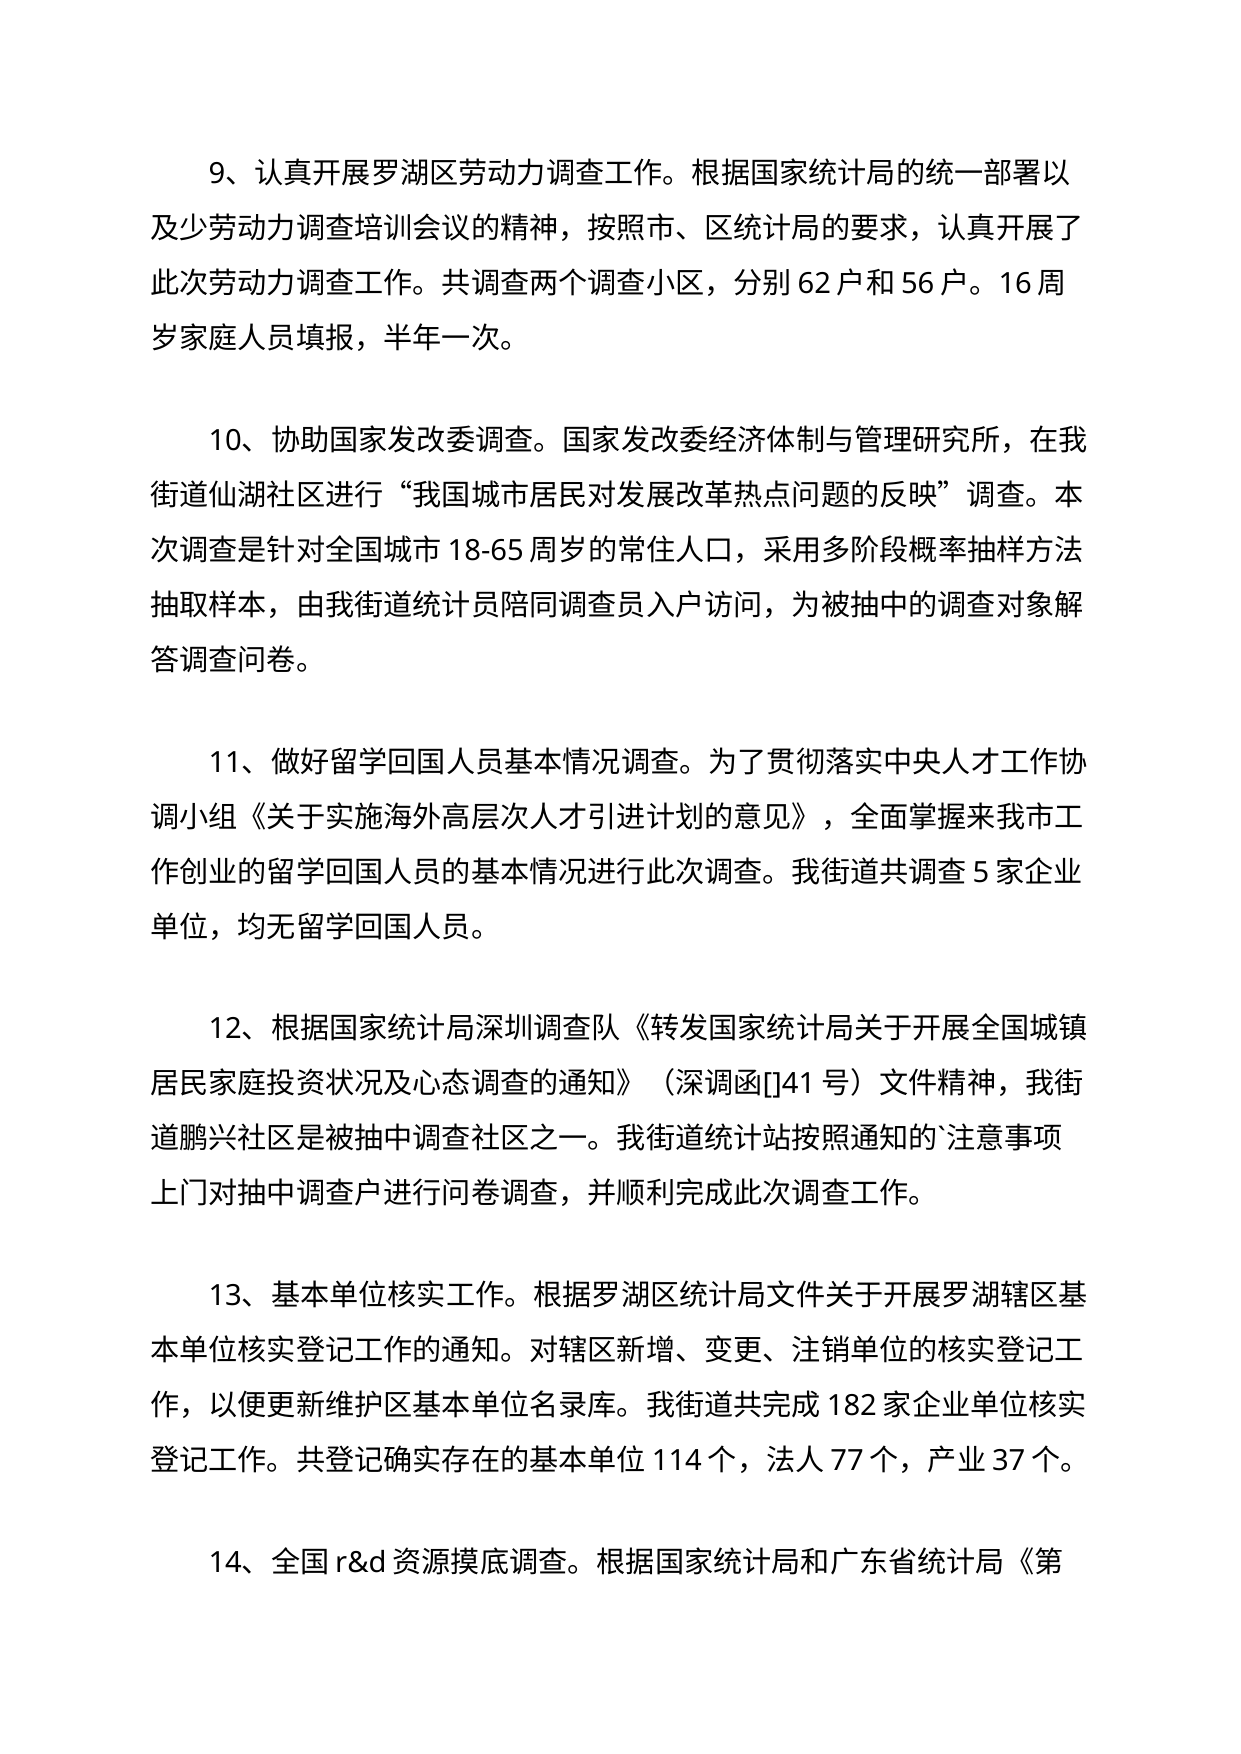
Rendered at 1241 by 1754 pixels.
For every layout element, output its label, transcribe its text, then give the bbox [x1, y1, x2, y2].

text 10、协助国家发改委调查。国家发改委经济体制与管理研究所，在我街道仙湖社区进行“我国城市居民对发展改革热点问题的反映”调查。本次调查是针对全国城市18-65周岁的常住人口，采用多阶段概率抽样方法抽取样本，由我街道统计员陪同调查员入户访问，为被抽中的调查对象解答调查问卷。 [150, 417, 1090, 679]
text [150, 1538, 1090, 1581]
text 13、基本单位核实工作。根据罗湖区统计局文件关于开展罗湖辖区基本单位核实登记工作的通知。对辖区新增、变更、注销单位的核实登记工作，以便更新维护区基本单位名录库。我街道共完成182家企业单位核实登记工作。共登记确实存在的基本单位114个，法人77个，产业37个。 [150, 1272, 1090, 1479]
text 9、认真开展罗湖区劳动力调查工作。根据国家统计局的统一部署以及少劳动力调查培训会议的精神，按照市、区统计局的要求，认真开展了此次劳动力调查工作。共调查两个调查小区，分别62户和56户。16周岁家庭人员填报，半年一次。 [150, 150, 1090, 357]
text 12、根据国家统计局深圳调查队《转发国家统计局关于开展全国城镇居民家庭投资状况及心态调查的通知》（深调函[]41号）文件精神，我街道鹏兴社区是被抽中调查社区之一。我街道统计站按照通知的`注意事项上门对抽中调查户进行问卷调查，并顺利完成此次调查工作。 [150, 1005, 1090, 1212]
text 11、做好留学回国人员基本情况调查。为了贯彻落实中央人才工作协调小组《关于实施海外高层次人才引进计划的意见》，全面掌握来我市工作创业的留学回国人员的基本情况进行此次调查。我街道共调查5家企业单位，均无留学回国人员。 [150, 738, 1090, 945]
